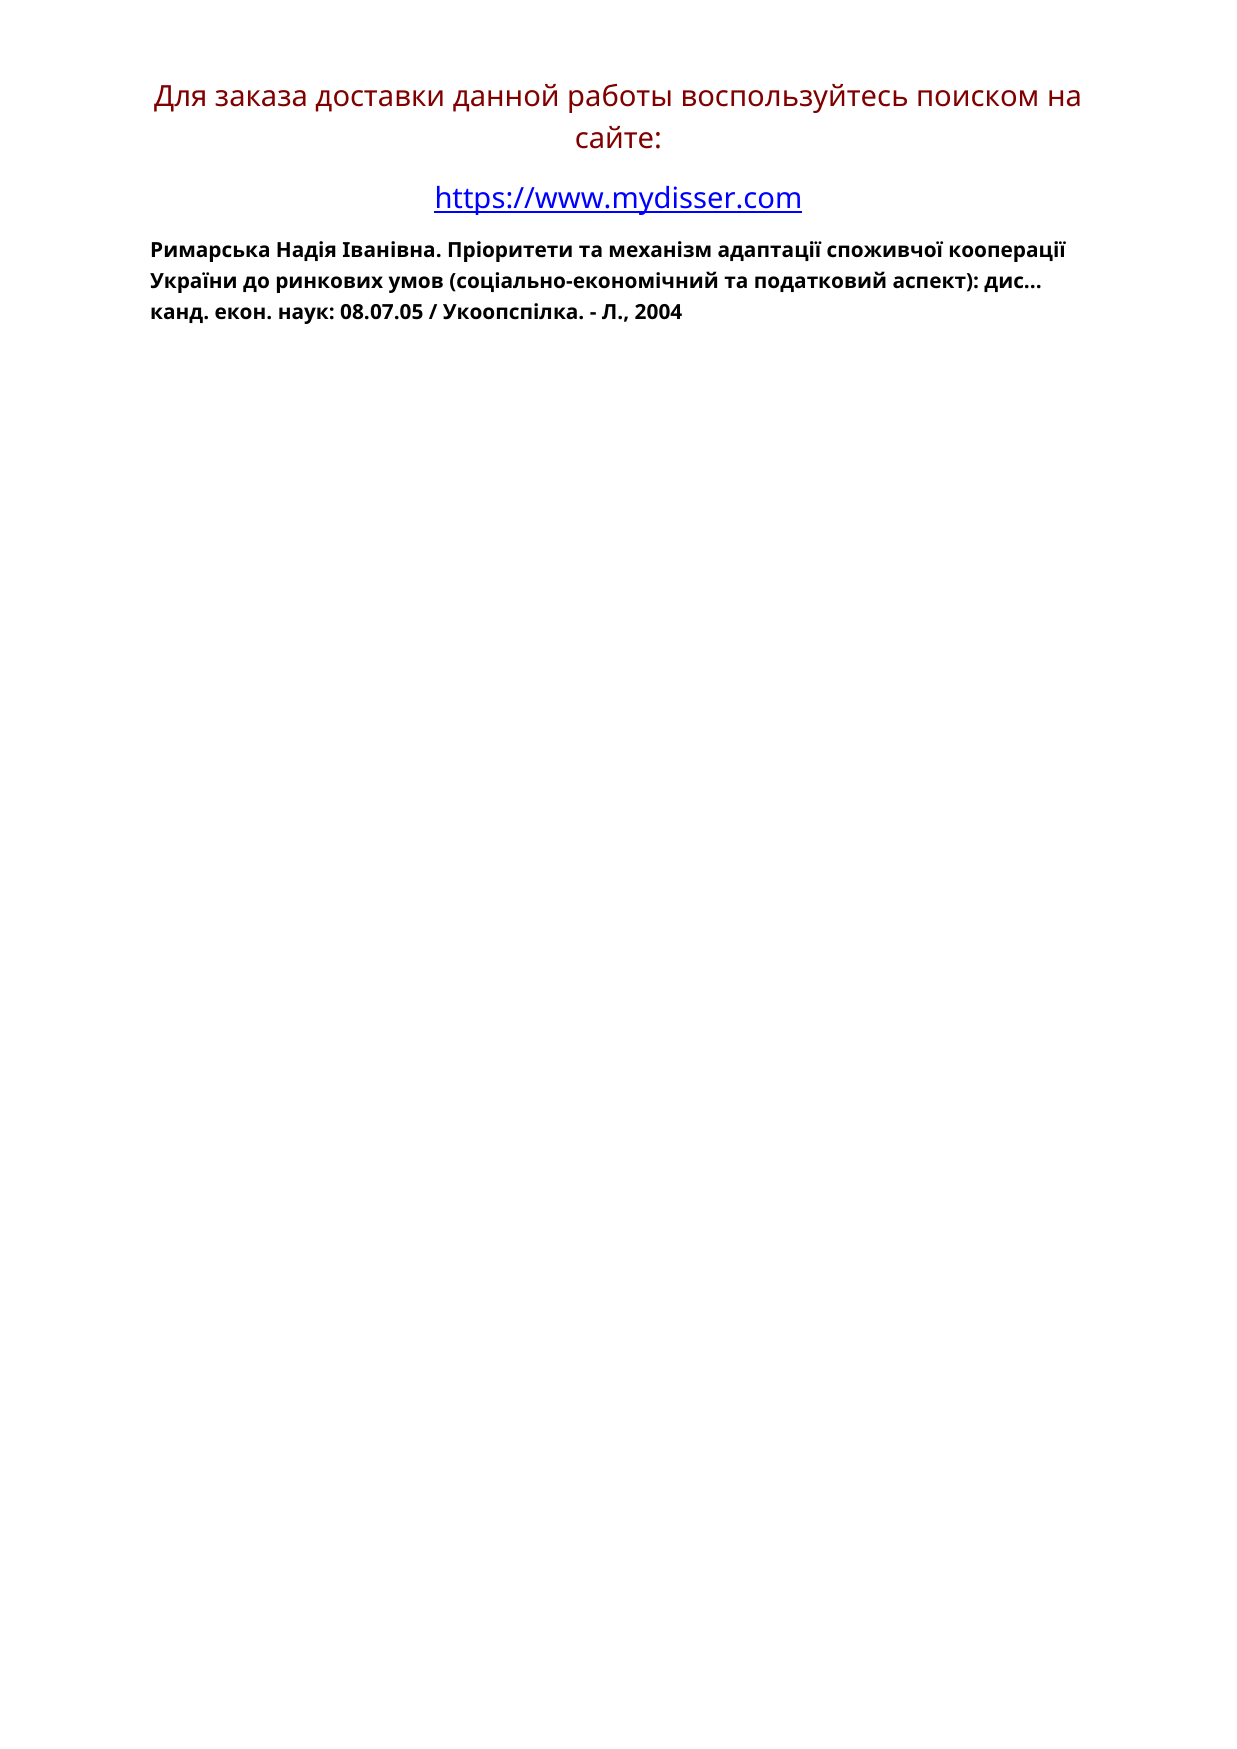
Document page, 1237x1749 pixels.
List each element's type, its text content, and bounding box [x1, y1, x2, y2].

text Римарська Надія Іванівна. Пріоритети та механізм адаптації споживчої кооперації України до ринкових умов (соціально-економічний та податковий аспект): дис... канд. екон. наук: 08.07.05 / Укоопспілка. - Л., 2004 [150, 236, 1086, 325]
